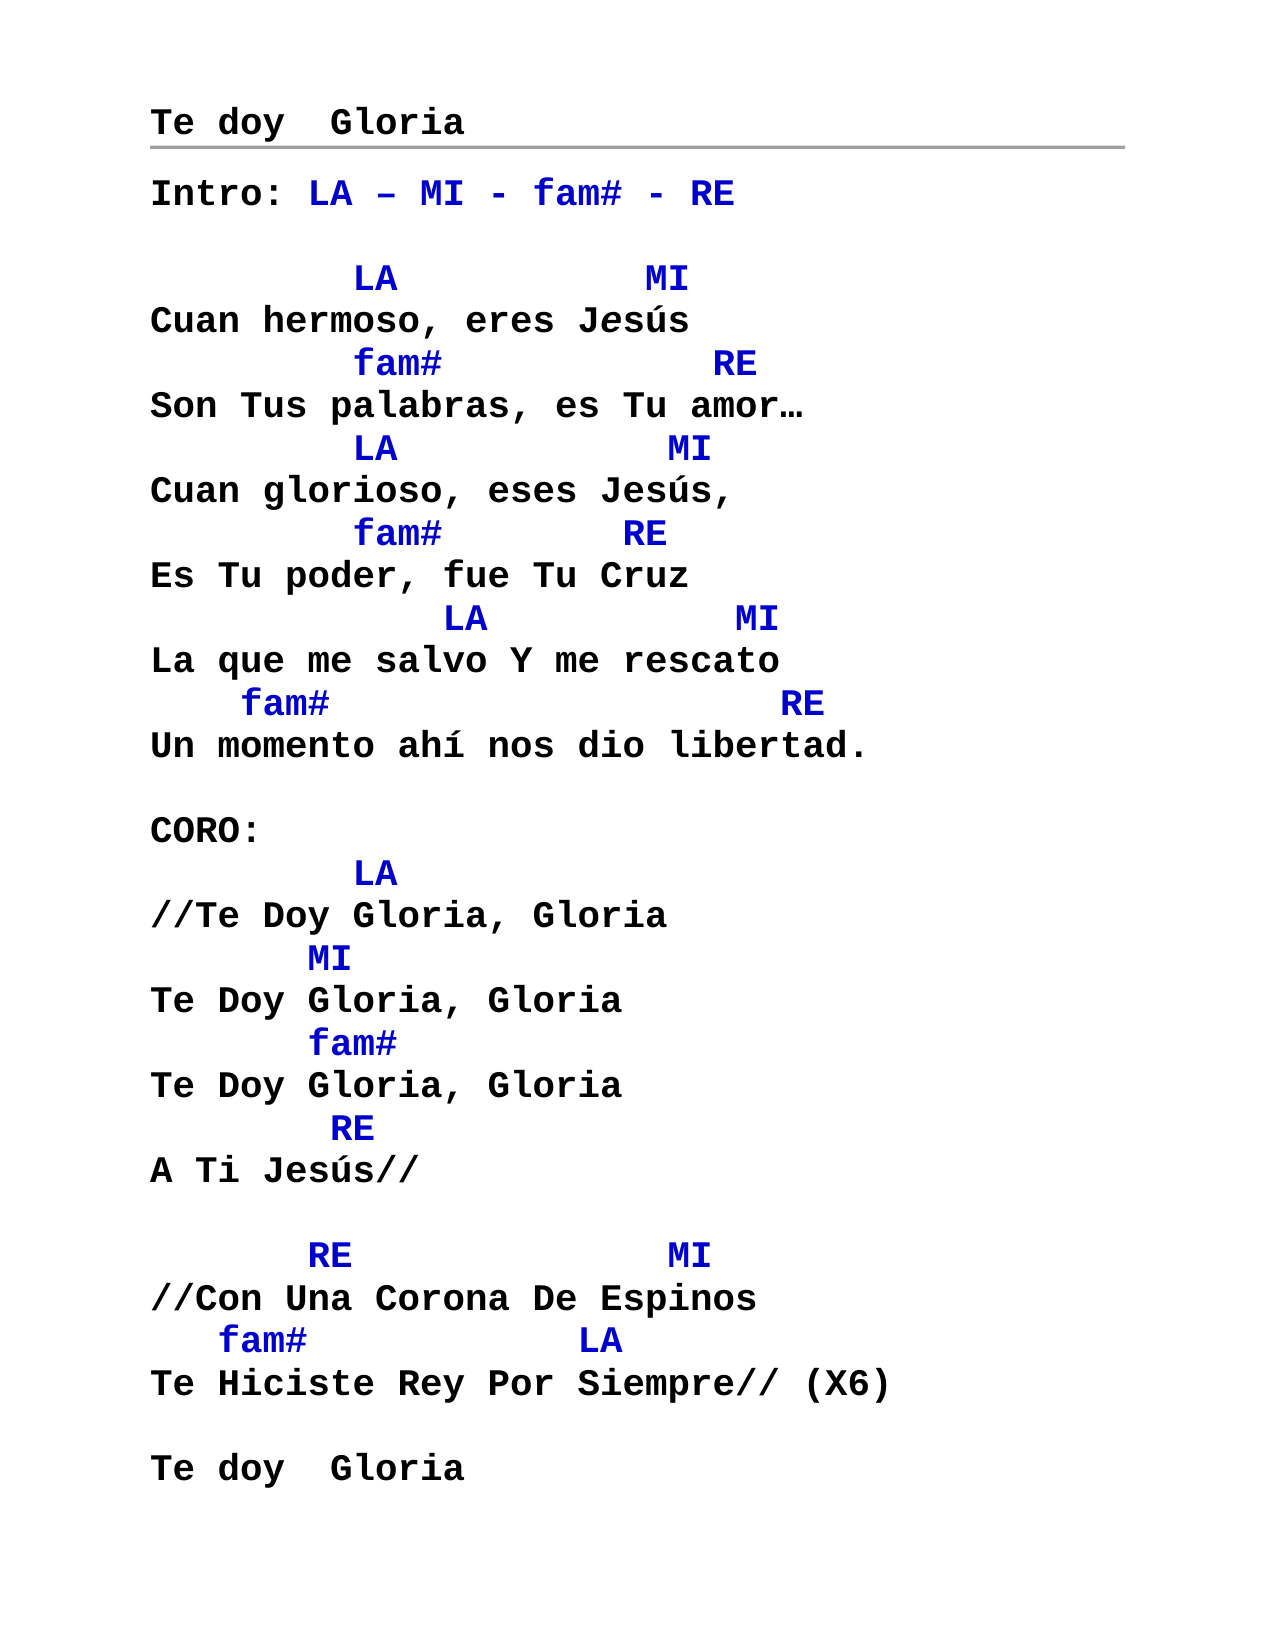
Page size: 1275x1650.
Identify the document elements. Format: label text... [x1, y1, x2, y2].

text Te Doy Gloria, Gloria [150, 1066, 1125, 1109]
text Te Hiciste Rey Por Siempre// (X6) [150, 1364, 1125, 1406]
text Cuan hermoso, eres Jesús [150, 301, 1125, 344]
text fam# RE [150, 684, 1125, 726]
text LA MI [150, 259, 1125, 301]
text RE [150, 1109, 1125, 1151]
text MI [150, 939, 1125, 981]
text LA [150, 854, 1125, 896]
text LA MI [150, 429, 1125, 471]
text fam# RE [150, 514, 1125, 556]
text Te doy Gloria [150, 1449, 1125, 1491]
text Un momento ahí nos dio libertad. [150, 726, 1125, 769]
text CORO: [150, 811, 1125, 854]
text fam# RE [150, 344, 1125, 386]
text //Te Doy Gloria, Gloria [150, 896, 1125, 939]
text Es Tu poder, fue Tu Cruz [150, 556, 1125, 599]
text Te doy Gloria [150, 103, 1125, 145]
text Intro: LA – MI - fam# - RE [150, 174, 1125, 216]
text fam# [150, 1024, 1125, 1066]
text Son Tus palabras, es Tu amor… [150, 386, 1125, 429]
text Cuan glorioso, eses Jesús, [150, 471, 1125, 514]
text Te Doy Gloria, Gloria [150, 981, 1125, 1024]
text //Con Una Corona De Espinos [150, 1279, 1125, 1321]
text fam# LA [150, 1321, 1125, 1364]
text La que me salvo Y me rescato [150, 641, 1125, 684]
text A Ti Jesús// [150, 1151, 1125, 1194]
text RE MI [150, 1236, 1125, 1279]
text LA MI [150, 599, 1125, 641]
